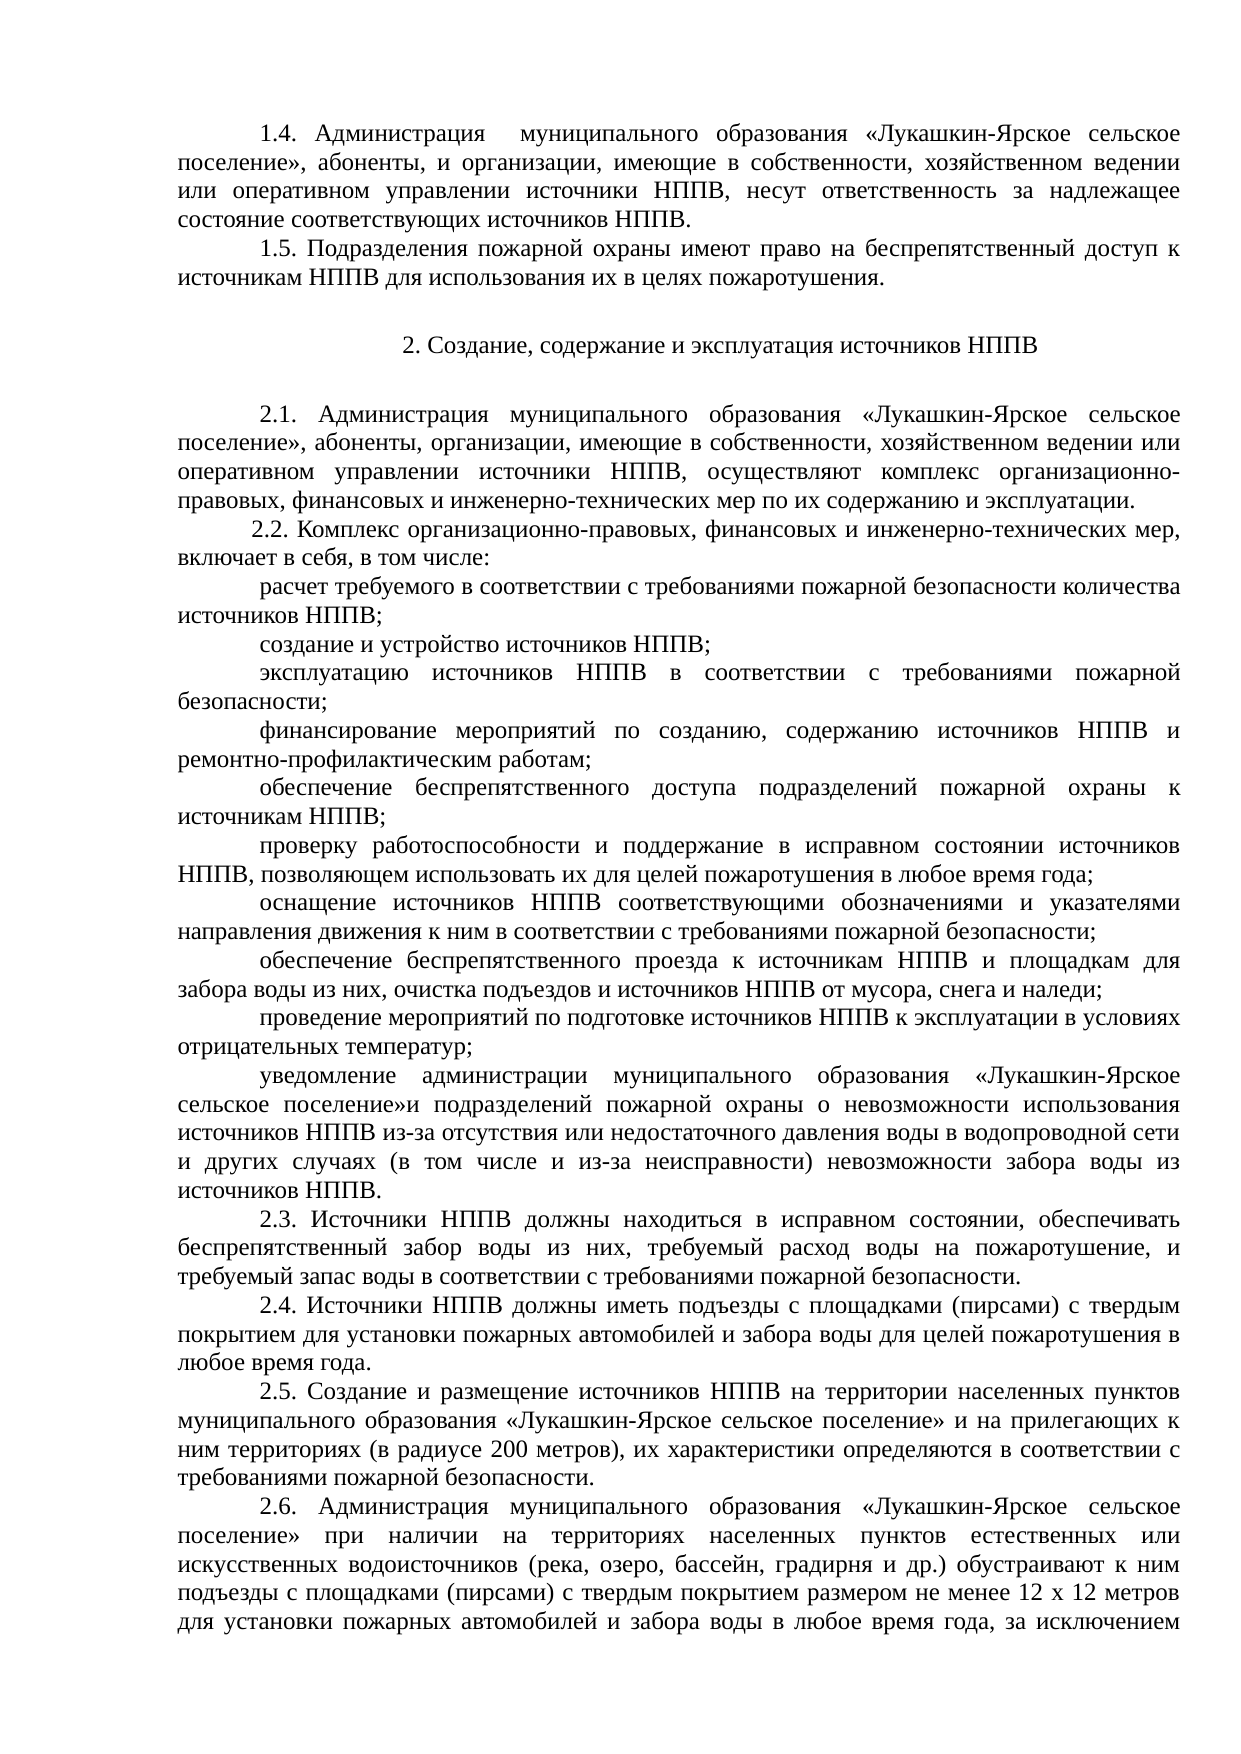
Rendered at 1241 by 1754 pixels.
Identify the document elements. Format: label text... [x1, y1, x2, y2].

list финансирование мероприятий по созданию, содержанию источников НППВ и ремонтно-профилактическим работам; [177, 715, 1181, 772]
list проведение мероприятий по подготовке источников НППВ к эксплуатации в условиях отрицательных температур; [177, 1002, 1181, 1060]
list проверку работоспособности и поддержание в исправном состоянии источников НППВ, позволяющем использовать их для целей пожаротушения в любое время года; [177, 830, 1181, 887]
list создание и устройство источников НППВ; [177, 629, 1181, 657]
list 2.4. Источники НППВ должны иметь подъезды с площадками (пирсами) с твердым покрытием для установки пожарных автомобилей и забора воды для целей пожаротушения в любое время года. [177, 1290, 1181, 1376]
list 2.3. Источники НППВ должны находиться в исправном состоянии, обеспечивать беспрепятственный забор воды из них, требуемый расход воды на пожаротушение, и требуемый запас воды в соответствии с требованиями пожарной безопасности. [177, 1204, 1181, 1290]
list обеспечение беспрепятственного проезда к источникам НППВ и площадкам для забора воды из них, очистка подъездов и источников НППВ от мусора, снега и наледи; [177, 945, 1181, 1002]
list 2. Создание, содержание и эксплуатация источников НППВ [177, 330, 1181, 359]
list 1.5. Подразделения пожарной охраны имеют право на беспрепятственный доступ к источникам НППВ для использования их в целях пожаротушения. [177, 233, 1181, 291]
list 1.4. Администрация муниципального образования «Лукашкин-Ярское сельское поселение», абоненты, и организации, имеющие в собственности, хозяйственном ведении или оперативном управлении источники НППВ, несут ответственность за надлежащее состояние соответствующих источников НППВ. [177, 118, 1181, 233]
list 2.2. Комплекс организационно-правовых, финансовых и инженерно-технических мер, включает в себя, в том числе: [177, 514, 1181, 571]
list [177, 1491, 1181, 1635]
list оснащение источников НППВ соответствующими обозначениями и указателями направления движения к ним в соответствии с требованиями пожарной безопасности; [177, 887, 1181, 945]
list обеспечение беспрепятственного доступа подразделений пожарной охраны к источникам НППВ; [177, 772, 1181, 830]
list 2.1. Администрация муниципального образования «Лукашкин-Ярское сельское поселение», абоненты, организации, имеющие в собственности, хозяйственном ведении или оперативном управлении источники НППВ, осуществляют комплекс организационно-правовых, финансовых и инженерно-технических мер по их содержанию и эксплуатации. [177, 399, 1181, 514]
list 2.5. Создание и размещение источников НППВ на территории населенных пунктов муниципального образования «Лукашкин-Ярское сельское поселение» и на прилегающих к ним территориях (в радиусе 200 метров), их характеристики определяются в соответствии с требованиями пожарной безопасности. [177, 1376, 1181, 1491]
list уведомление администрации муниципального образования «Лукашкин-Ярское сельское поселение»и подразделений пожарной охраны о невозможности использования источников НППВ из-за отсутствия или недостаточного давления воды в водопроводной сети и других случаях (в том числе и из-за неисправности) невозможности забора воды из источников НППВ. [177, 1060, 1181, 1204]
list расчет требуемого в соответствии с требованиями пожарной безопасности количества источников НППВ; [177, 571, 1181, 629]
list эксплуатацию источников НППВ в соответствии с требованиями пожарной безопасности; [177, 657, 1181, 715]
